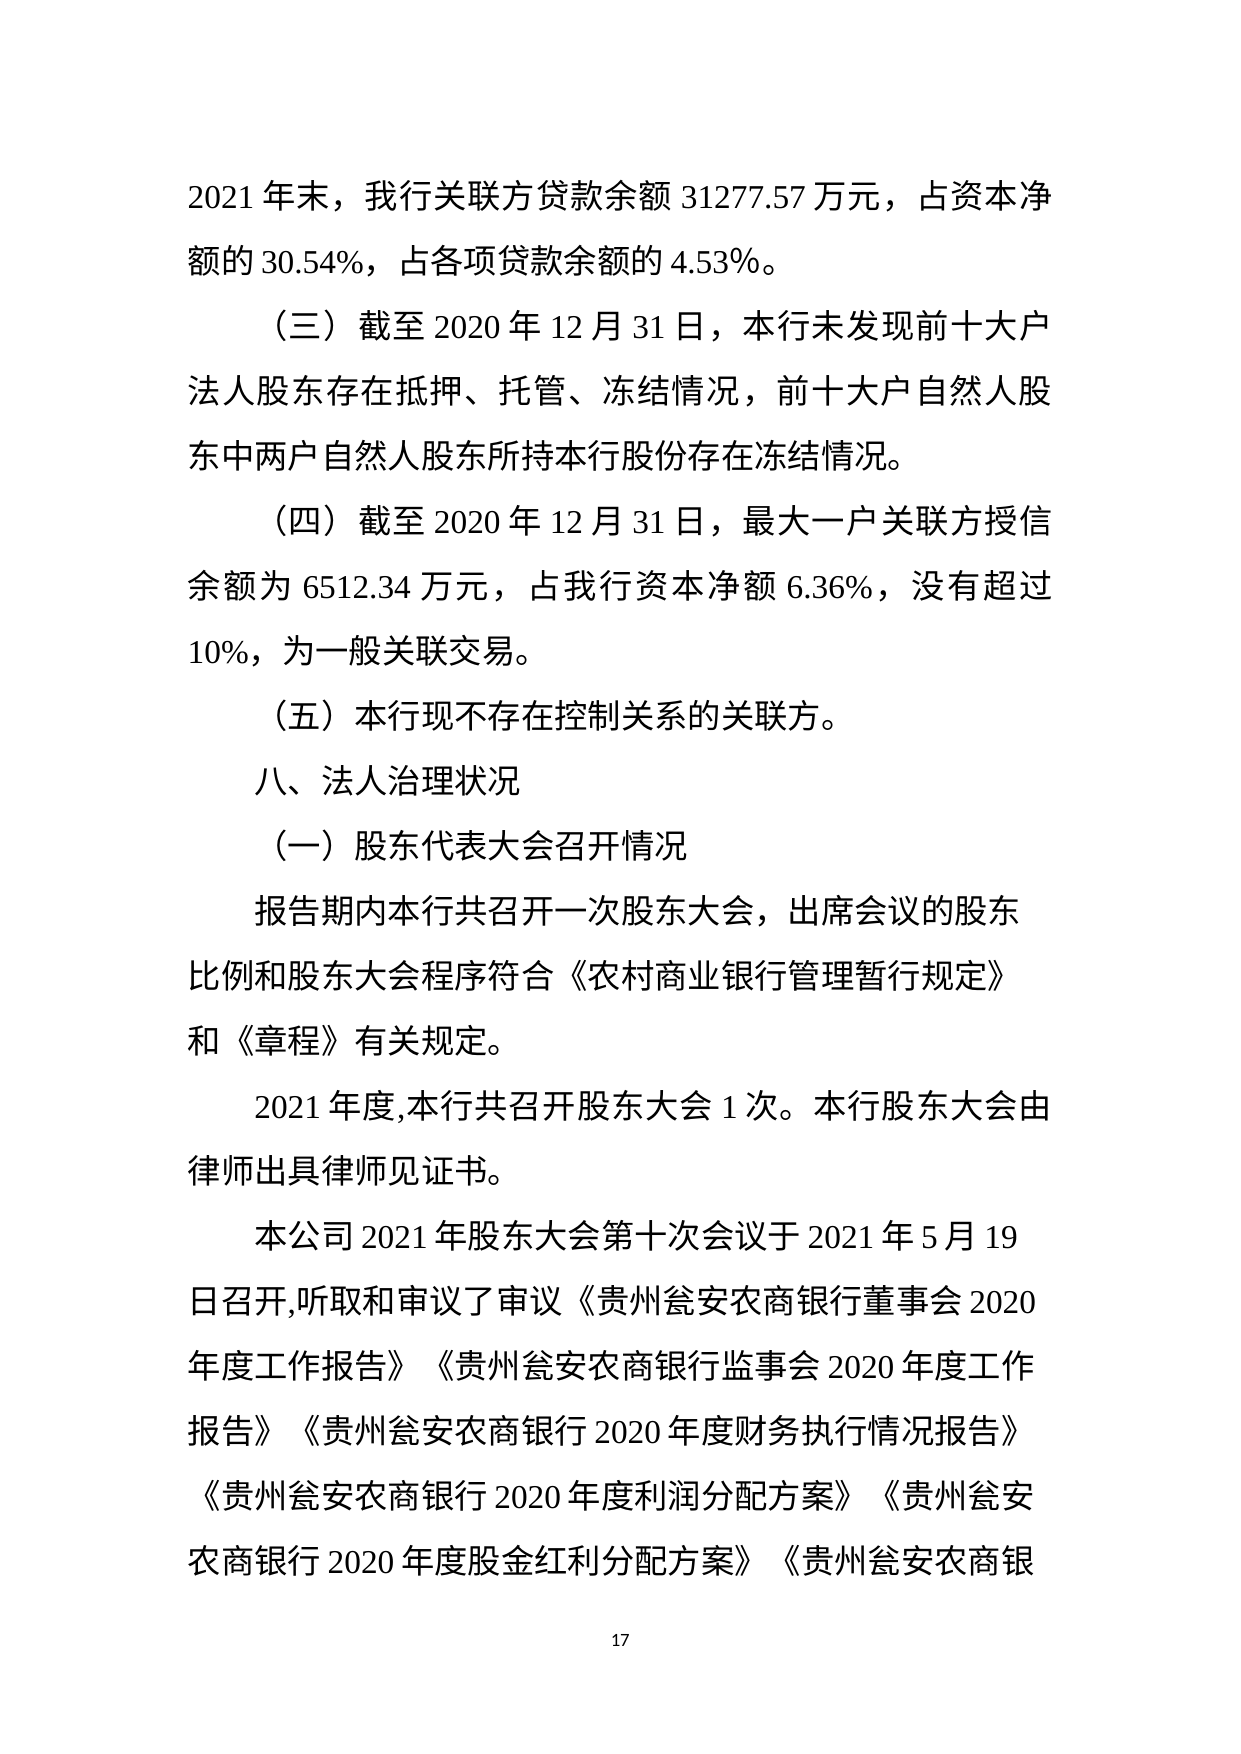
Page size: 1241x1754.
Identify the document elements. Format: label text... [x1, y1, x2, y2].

text （一）股东代表大会召开情况 [187, 812, 1053, 877]
text （三）截至2020年12月31日，本行未发现前十大户法人股东存在抵押、托管、冻结情况，前十大户自然人股东中两户自然人股东所持本行股份存在冻结情况。 [187, 292, 1053, 487]
text （五）本行现不存在控制关系的关联方。 [187, 682, 1053, 747]
text 2021年度,本行共召开股东大会1次。本行股东大会由律师出具律师见证书。 [187, 1072, 1053, 1202]
text 八、法人治理状况 [187, 747, 1053, 812]
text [187, 1202, 1053, 1592]
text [187, 162, 1053, 292]
text 报告期内本行共召开一次股东大会，出席会议的股东比例和股东大会程序符合《农村商业银行管理暂行规定》和《章程》有关规定。 [187, 877, 1053, 1072]
text （四）截至2020年12月31日，最大一户关联方授信余额为6512.34万元，占我行资本净额6.36%，没有超过10%，为一般关联交易。 [187, 487, 1053, 682]
